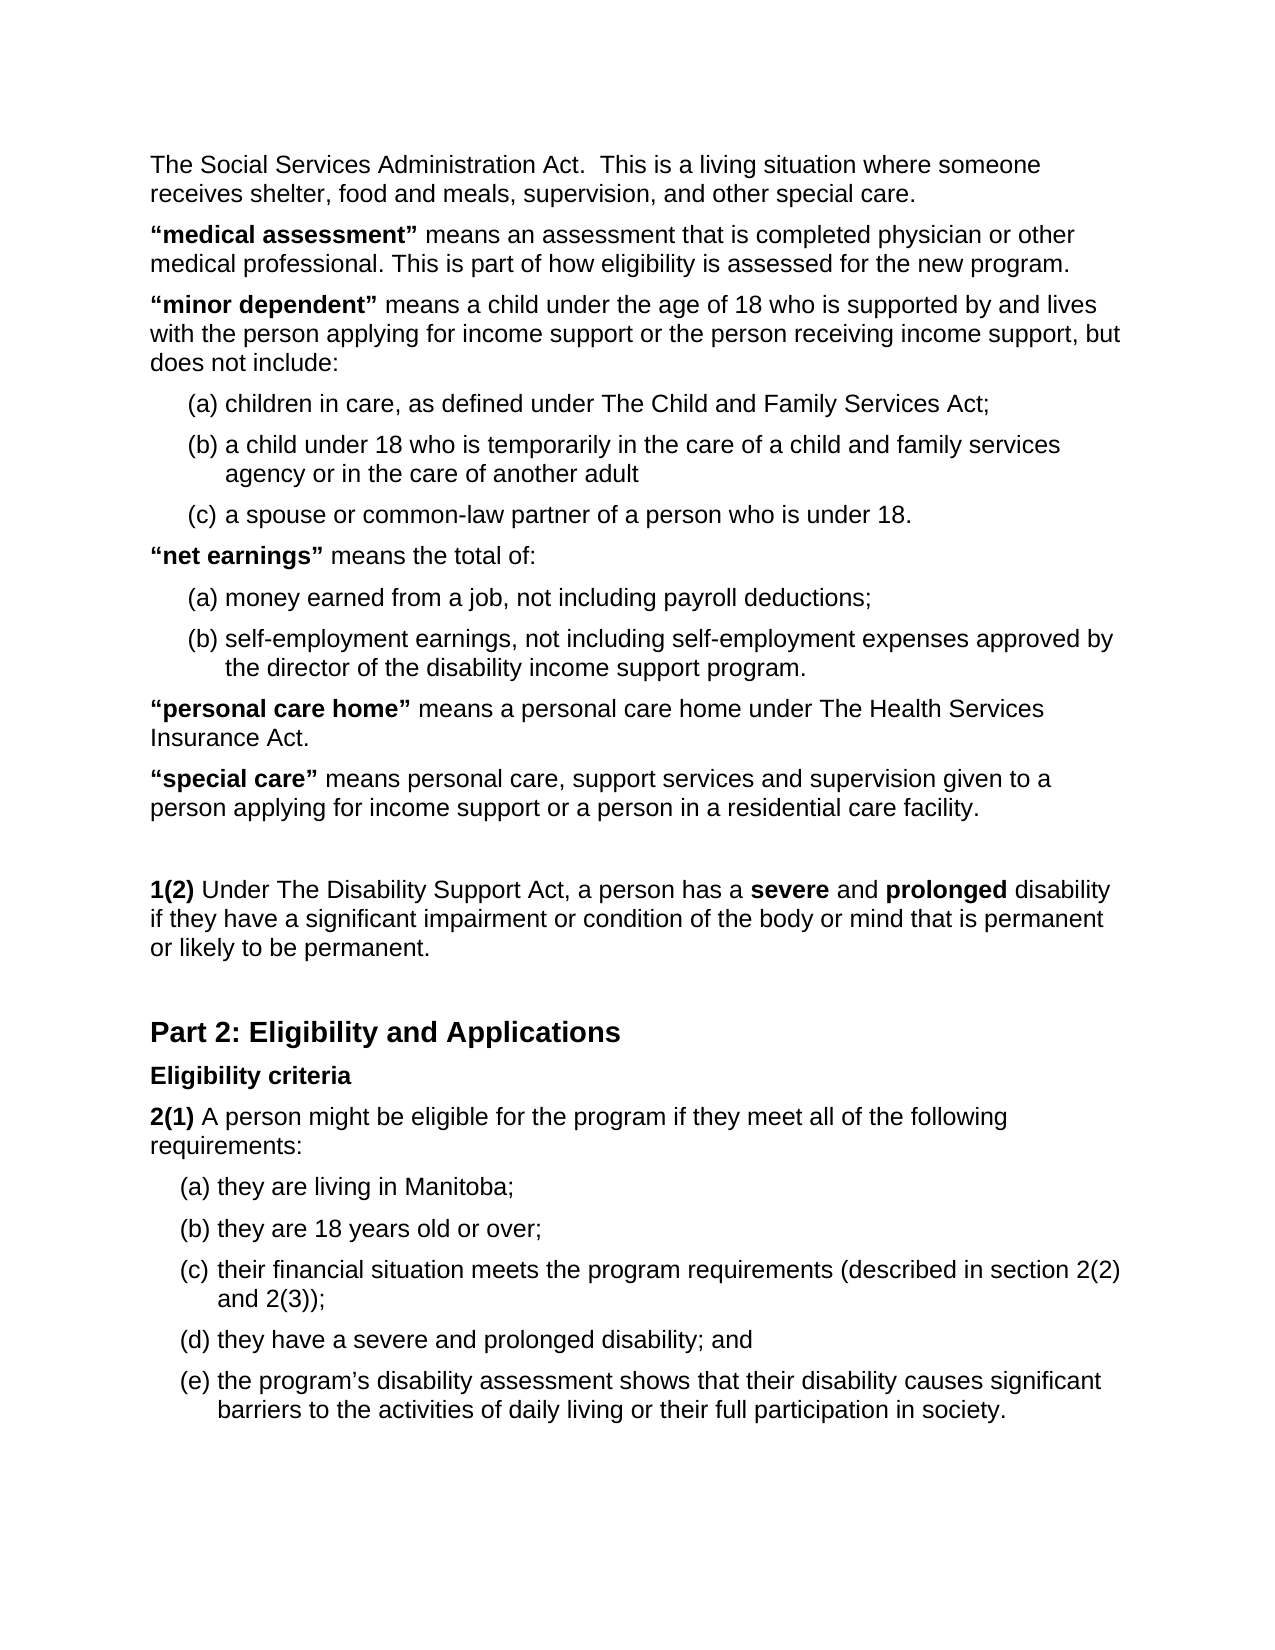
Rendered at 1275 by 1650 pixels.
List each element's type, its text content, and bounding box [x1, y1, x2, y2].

subtitle Part 2: Eligibility and Applications [150, 1015, 1125, 1048]
list the program’s disability assessment shows that their disability causes significant barriers to the activities of daily living or their full participation in society. [179, 1366, 1125, 1423]
list they are 18 years old or over; [179, 1213, 1125, 1242]
text “minor dependent” means a child under the age of 18 who is supported by and lives with the person applying for income support or the person receiving income support, but does not include: [150, 290, 1125, 376]
list money earned from a job, not including payroll deductions; [187, 582, 1125, 611]
list their financial situation meets the program requirements (described in section 2(2) and 2(3)); [179, 1255, 1125, 1312]
list children in care, as defined under The Child and Family Services Act; [187, 389, 1125, 417]
list they are living in Manitoba; [179, 1172, 1125, 1201]
list self-employment earnings, not including self-employment expenses approved by the director of the disability income support program. [187, 624, 1125, 681]
text “net earnings” means the total of: [150, 541, 1125, 570]
text “special care” means personal care, support services and supervision given to a person applying for income support or a person in a residential care facility. [150, 764, 1125, 821]
list a spouse or common-law partner of a person who is under 18. [187, 500, 1125, 529]
list they have a severe and prolonged disability; and [179, 1325, 1125, 1353]
text 1(2) Under The Disability Support Act, a person has a severe and prolonged disability if they have a significant impairment or condition of the body or mind that is permanent or likely to be permanent. [150, 875, 1125, 961]
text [150, 150, 1125, 207]
text “personal care home” means a personal care home under The Health Services Insurance Act. [150, 694, 1125, 751]
text 2(1) A person might be eligible for the program if they meet all of the following requirements: [150, 1102, 1125, 1160]
list a child under 18 who is temporarily in the care of a child and family services agency or in the care of another adult [187, 430, 1125, 487]
subtitle Eligibility criteria [150, 1061, 1125, 1090]
text “medical assessment” means an assessment that is completed physician or other medical professional. This is part of how eligibility is assessed for the new program. [150, 220, 1125, 277]
